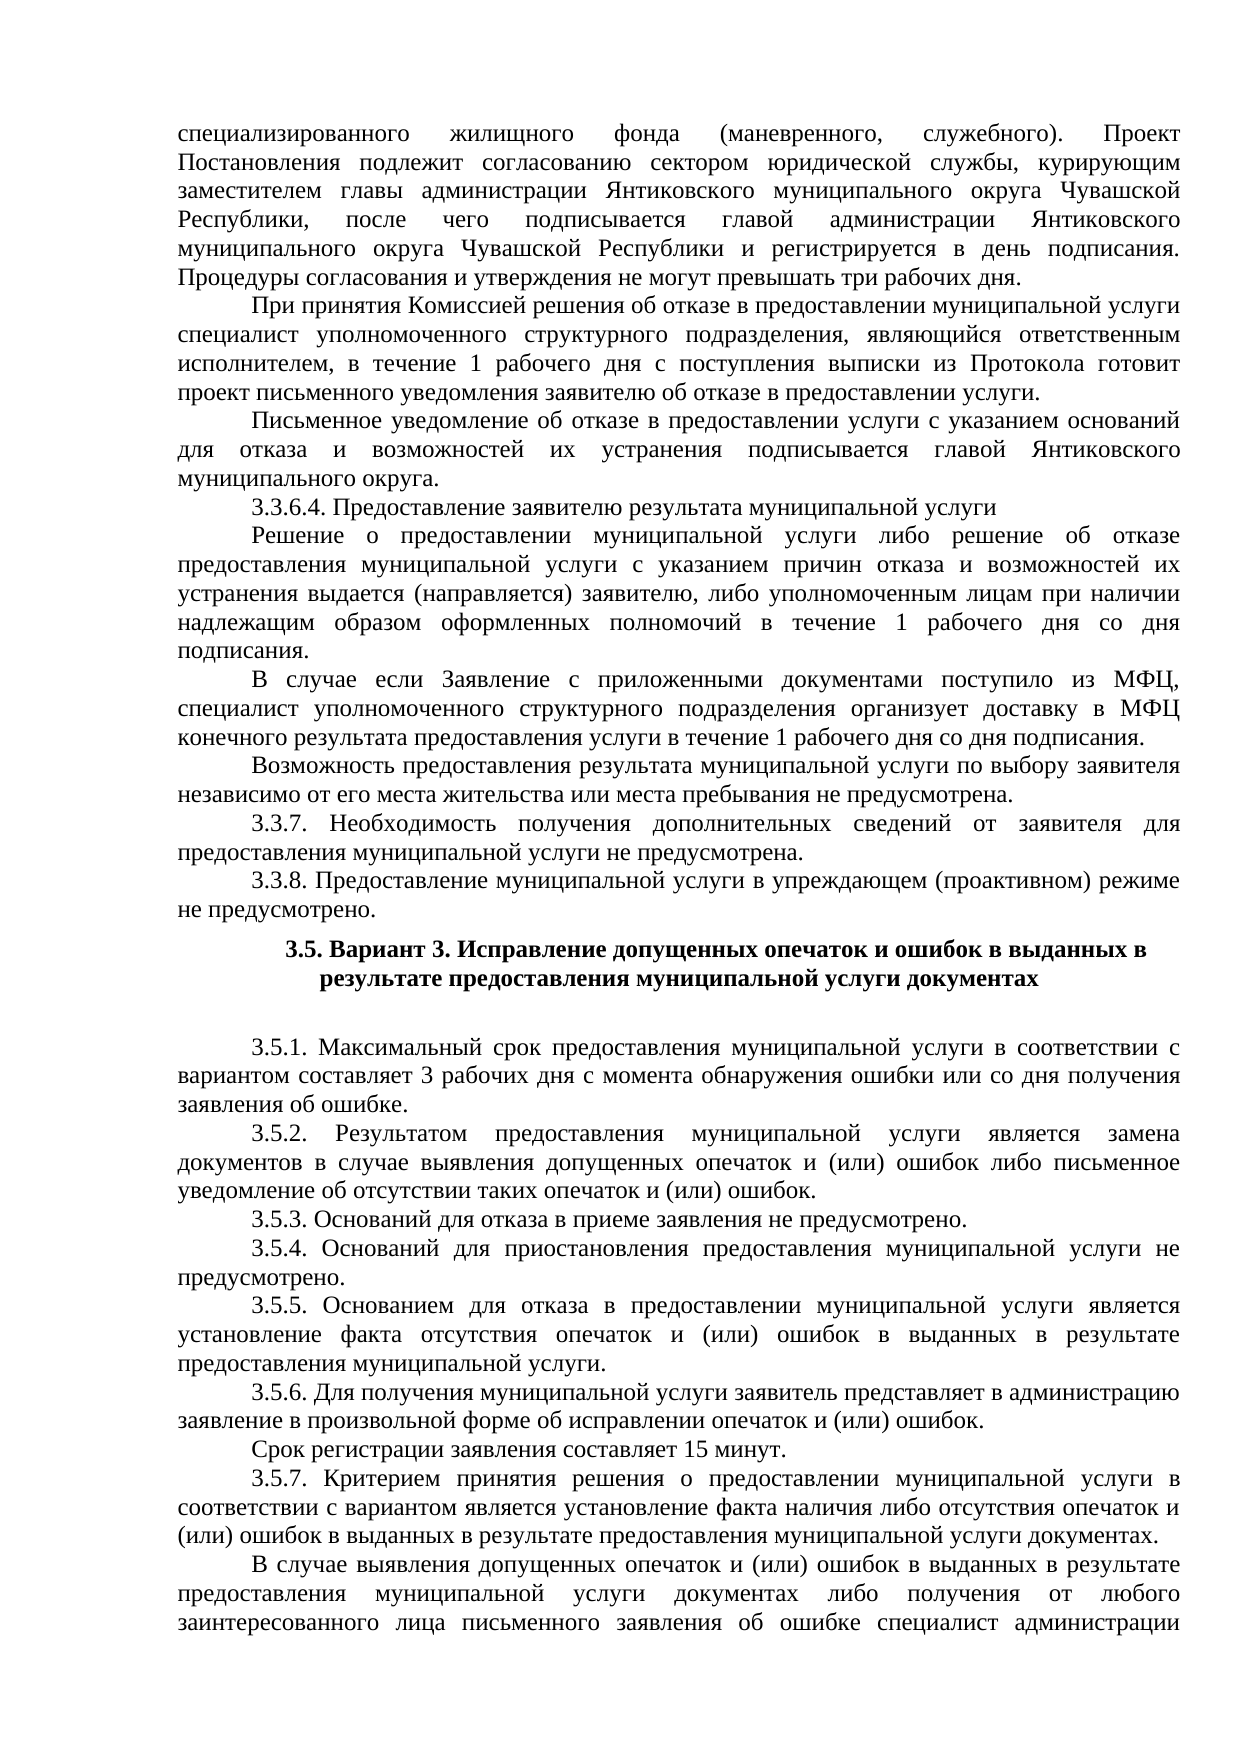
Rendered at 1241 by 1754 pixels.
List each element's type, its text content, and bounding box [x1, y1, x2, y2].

text При принятия Комиссией решения об отказе в предоставлении муниципальной услуги специалист уполномоченного структурного подразделения, являющийся ответственным исполнителем, в течение 1 рабочего дня с поступления выписки из Протокола готовит проект письменного уведомления заявителю об отказе в предоставлении услуги. [177, 291, 1181, 406]
text 3.3.6.4. Предоставление заявителю результата муниципальной услуги [177, 492, 1181, 521]
text Письменное уведомление об отказе в предоставлении услуги с указанием оснований для отказа и возможностей их устранения подписывается главой Янтиковского муниципального округа. [177, 406, 1181, 492]
text Срок регистрации заявления составляет 15 минут. [177, 1434, 1181, 1463]
text 3.5. Вариант 3. Исправление допущенных опечаток и ошибок в выданных в результате предоставления муниципальной услуги документах [177, 934, 1181, 992]
text Возможность предоставления результата муниципальной услуги по выбору заявителя независимо от его места жительства или места пребывания не предусмотрена. [177, 751, 1181, 808]
text 3.3.7. Необходимость получения дополнительных сведений от заявителя для предоставления муниципальной услуги не предусмотрена. [177, 808, 1181, 866]
text 3.5.4. Оснований для приостановления предоставления муниципальной услуги не предусмотрено. [177, 1233, 1181, 1291]
text 3.5.5. Основанием для отказа в предоставлении муниципальной услуги является установление факта отсутствия опечаток и (или) ошибок в выданных в результате предоставления муниципальной услуги. [177, 1291, 1181, 1377]
text 3.3.8. Предоставление муниципальной услуги в упреждающем (проактивном) режиме не предусмотрено. [177, 866, 1181, 923]
text 3.5.6. Для получения муниципальной услуги заявитель представляет в администрацию заявление в произвольной форме об исправлении опечаток и (или) ошибок. [177, 1377, 1181, 1434]
text В случае если Заявление с приложенными документами поступило из МФЦ, специалист уполномоченного структурного подразделения организует доставку в МФЦ конечного результата предоставления услуги в течение 1 рабочего дня со дня подписания. [177, 664, 1181, 751]
text 3.5.1. Максимальный срок предоставления муниципальной услуги в соответствии с вариантом составляет 3 рабочих дня с момента обнаружения ошибки или со дня получения заявления об ошибке. [177, 1032, 1181, 1118]
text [177, 118, 1181, 291]
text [177, 1549, 1181, 1636]
text Решение о предоставлении муниципальной услуги либо решение об отказе предоставления муниципальной услуги с указанием причин отказа и возможностей их устранения выдается (направляется) заявителю, либо уполномоченным лицам при наличии надлежащим образом оформленных полномочий в течение 1 рабочего дня со дня подписания. [177, 521, 1181, 664]
text 3.5.7. Критерием принятия решения о предоставлении муниципальной услуги в соответствии с вариантом является установление факта наличия либо отсутствия опечаток и (или) ошибок в выданных в результате предоставления муниципальной услуги документах. [177, 1463, 1181, 1549]
text 3.5.3. Оснований для отказа в приеме заявления не предусмотрено. [177, 1204, 1181, 1233]
text 3.5.2. Результатом предоставления муниципальной услуги является замена документов в случае выявления допущенных опечаток и (или) ошибок либо письменное уведомление об отсутствии таких опечаток и (или) ошибок. [177, 1118, 1181, 1204]
